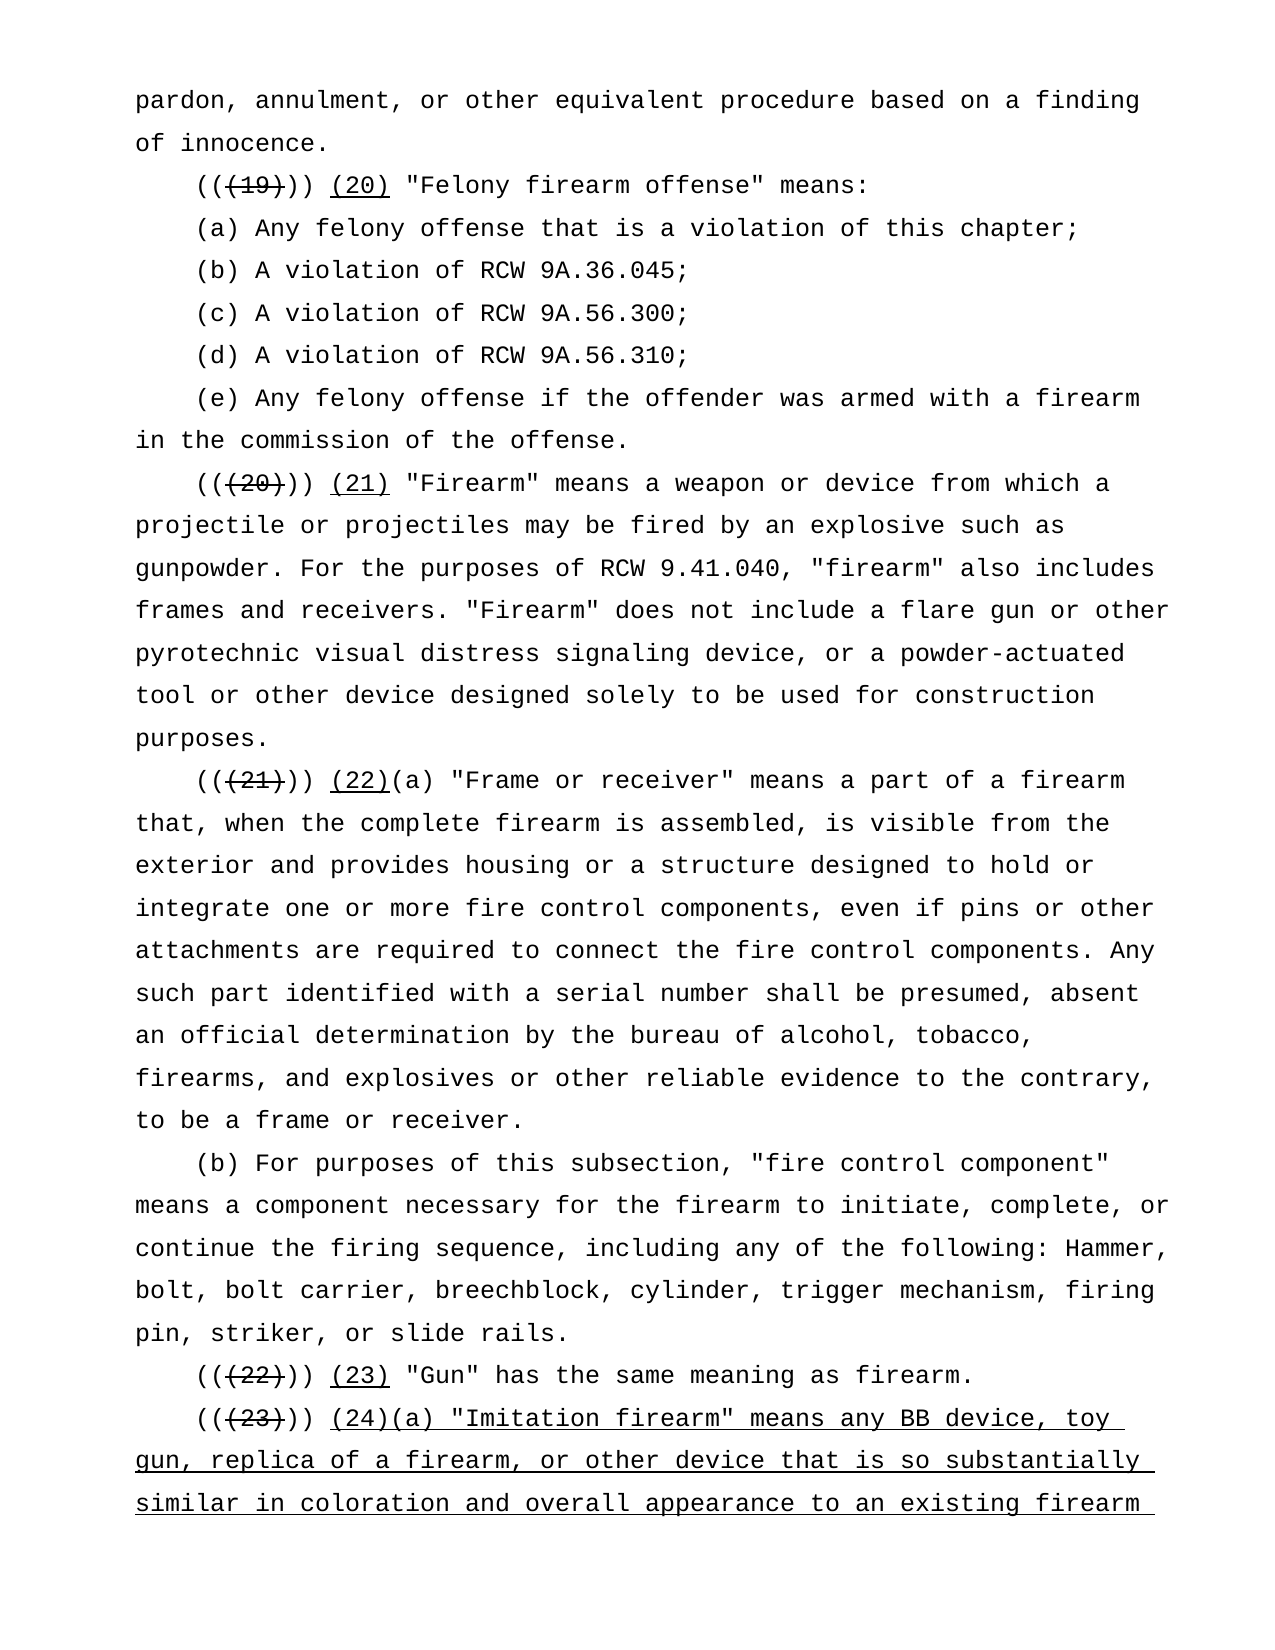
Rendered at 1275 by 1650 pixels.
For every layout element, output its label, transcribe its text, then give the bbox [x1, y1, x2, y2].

text (((21))) (22)(a) "Frame or receiver" means a part of a firearm that, when the complete firearm is assembled, is visible from the exterior and provides housing or a structure designed to hold or integrate one or more fire control components, even if pins or other attachments are required to connect the fire control components. Any such part identified with a serial number shall be presumed, absent an official determination by the bureau of alcohol, tobacco, firearms, and explosives or other reliable evidence to the contrary, to be a frame or receiver. [135, 755, 1170, 1137]
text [135, 1392, 1170, 1520]
text (b) For purposes of this subsection, "fire control component" means a component necessary for the firearm to initiate, complete, or continue the firing sequence, including any of the following: Hammer, bolt, bolt carrier, breechblock, cylinder, trigger mechanism, firing pin, striker, or slide rails. [135, 1137, 1170, 1350]
text (d) A violation of RCW 9A.56.310; [135, 330, 1170, 372]
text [135, 75, 1170, 160]
text (e) Any felony offense if the offender was armed with a firearm in the commission of the offense. [135, 372, 1170, 457]
text (a) Any felony offense that is a violation of this chapter; [135, 202, 1170, 245]
text (((22))) (23) "Gun" has the same meaning as firearm. [135, 1350, 1170, 1392]
text (((19))) (20) "Felony firearm offense" means: [135, 160, 1170, 202]
text (c) A violation of RCW 9A.56.300; [135, 287, 1170, 330]
text (b) A violation of RCW 9A.36.045; [135, 245, 1170, 287]
text (((20))) (21) "Firearm" means a weapon or device from which a projectile or projectiles may be fired by an explosive such as gunpowder. For the purposes of RCW 9.41.040, "firearm" also includes frames and receivers. "Firearm" does not include a flare gun or other pyrotechnic visual distress signaling device, or a powder-actuated tool or other device designed solely to be used for construction purposes. [135, 457, 1170, 755]
